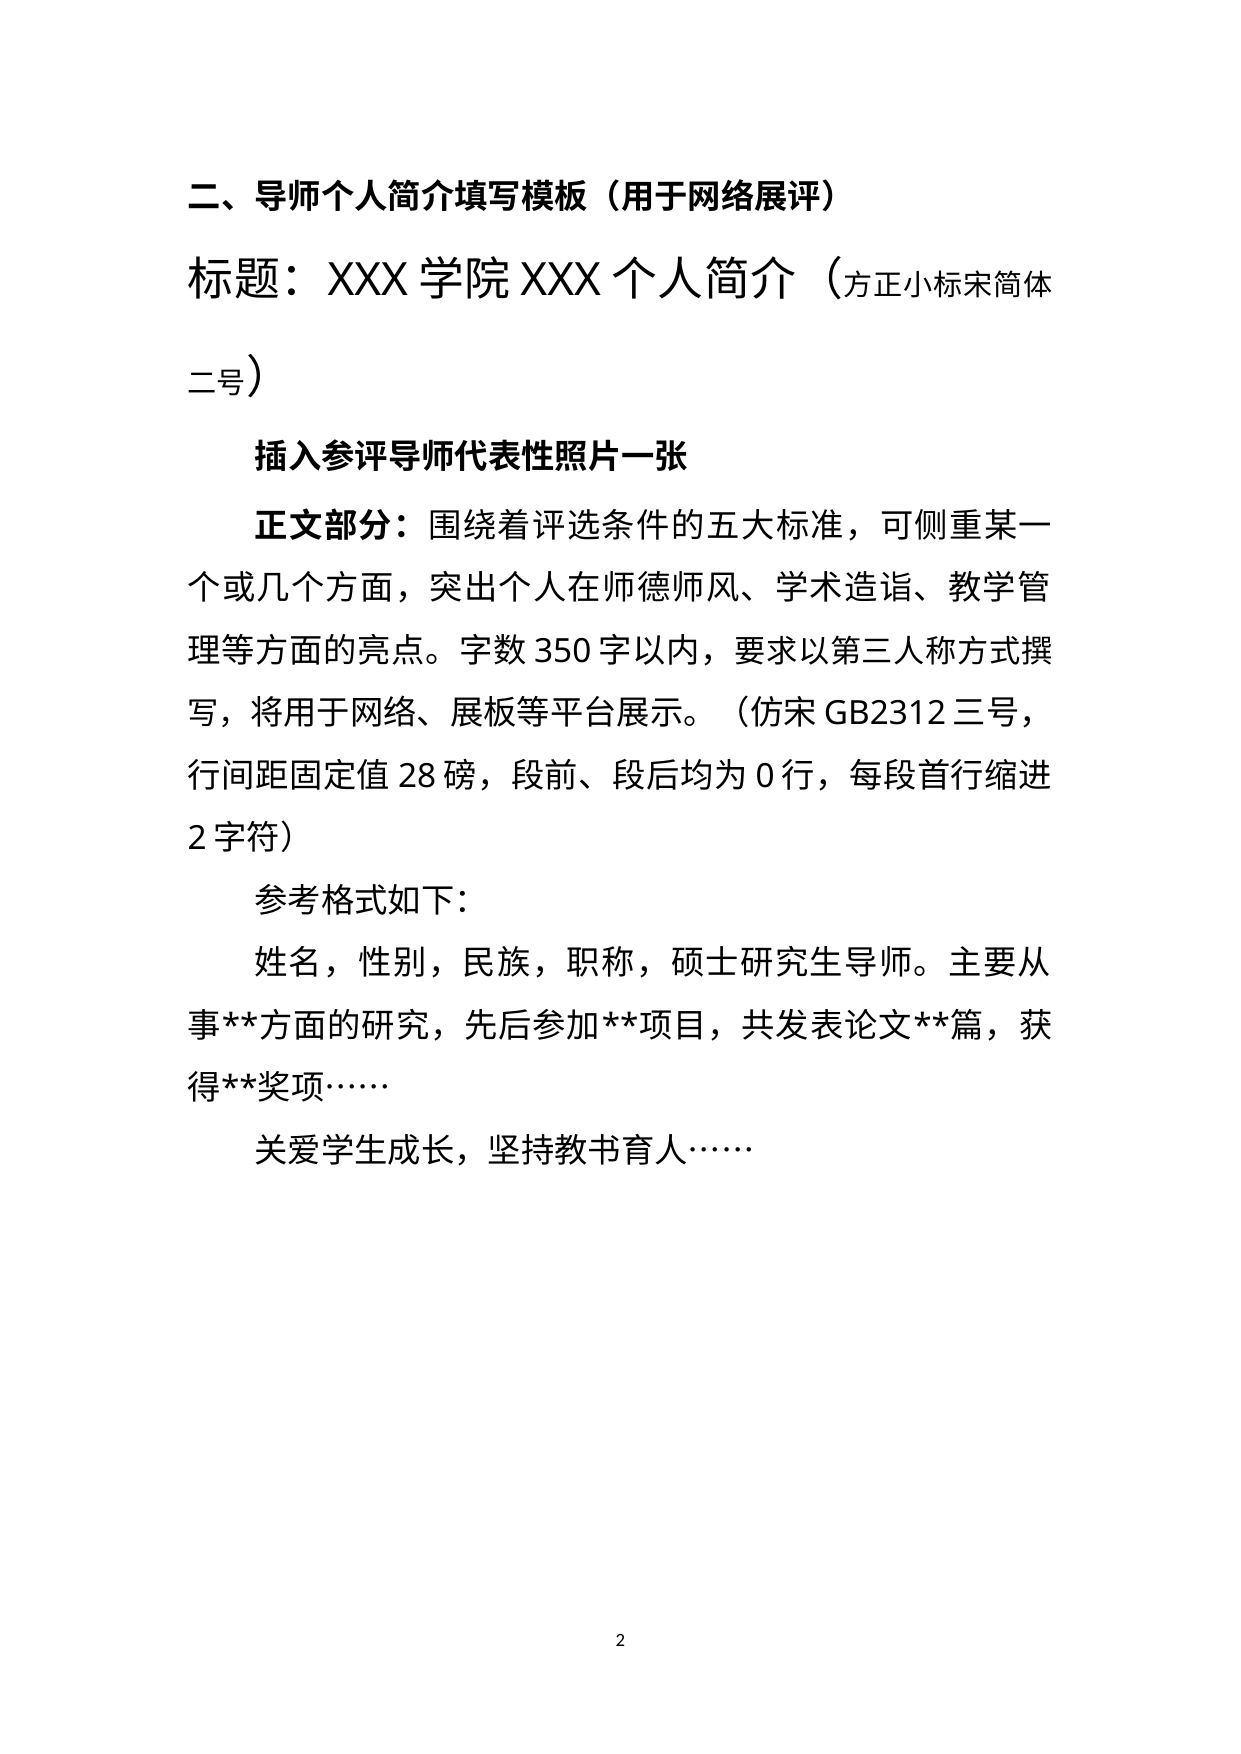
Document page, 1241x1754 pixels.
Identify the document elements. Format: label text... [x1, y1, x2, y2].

text 参考格式如下： [187, 862, 1053, 924]
text 标题：XXX学院XXX个人简介（方正小标宋简体二号） [187, 227, 1053, 422]
text 关爱学生成长，坚持教书育人…… [187, 1112, 1053, 1174]
text 姓名，性别，民族，职称，硕士研究生导师。主要从事**方面的研究，先后参加**项目，共发表论文**篇，获得**奖项…… [187, 924, 1053, 1112]
text 二、导师个人简介填写模板（用于网络展评） [187, 162, 1053, 227]
text 插入参评导师代表性照片一张 [187, 422, 1053, 487]
text 正文部分：围绕着评选条件的五大标准，可侧重某一个或几个方面，突出个人在师德师风、学术造诣、教学管理等方面的亮点。字数350字以内，要求以第三人称方式撰写，将用于网络、展板等平台展示。（仿宋GB2312三号，行间距固定值28磅，段前、段后均为0行，每段首行缩进2字符） [187, 487, 1053, 862]
